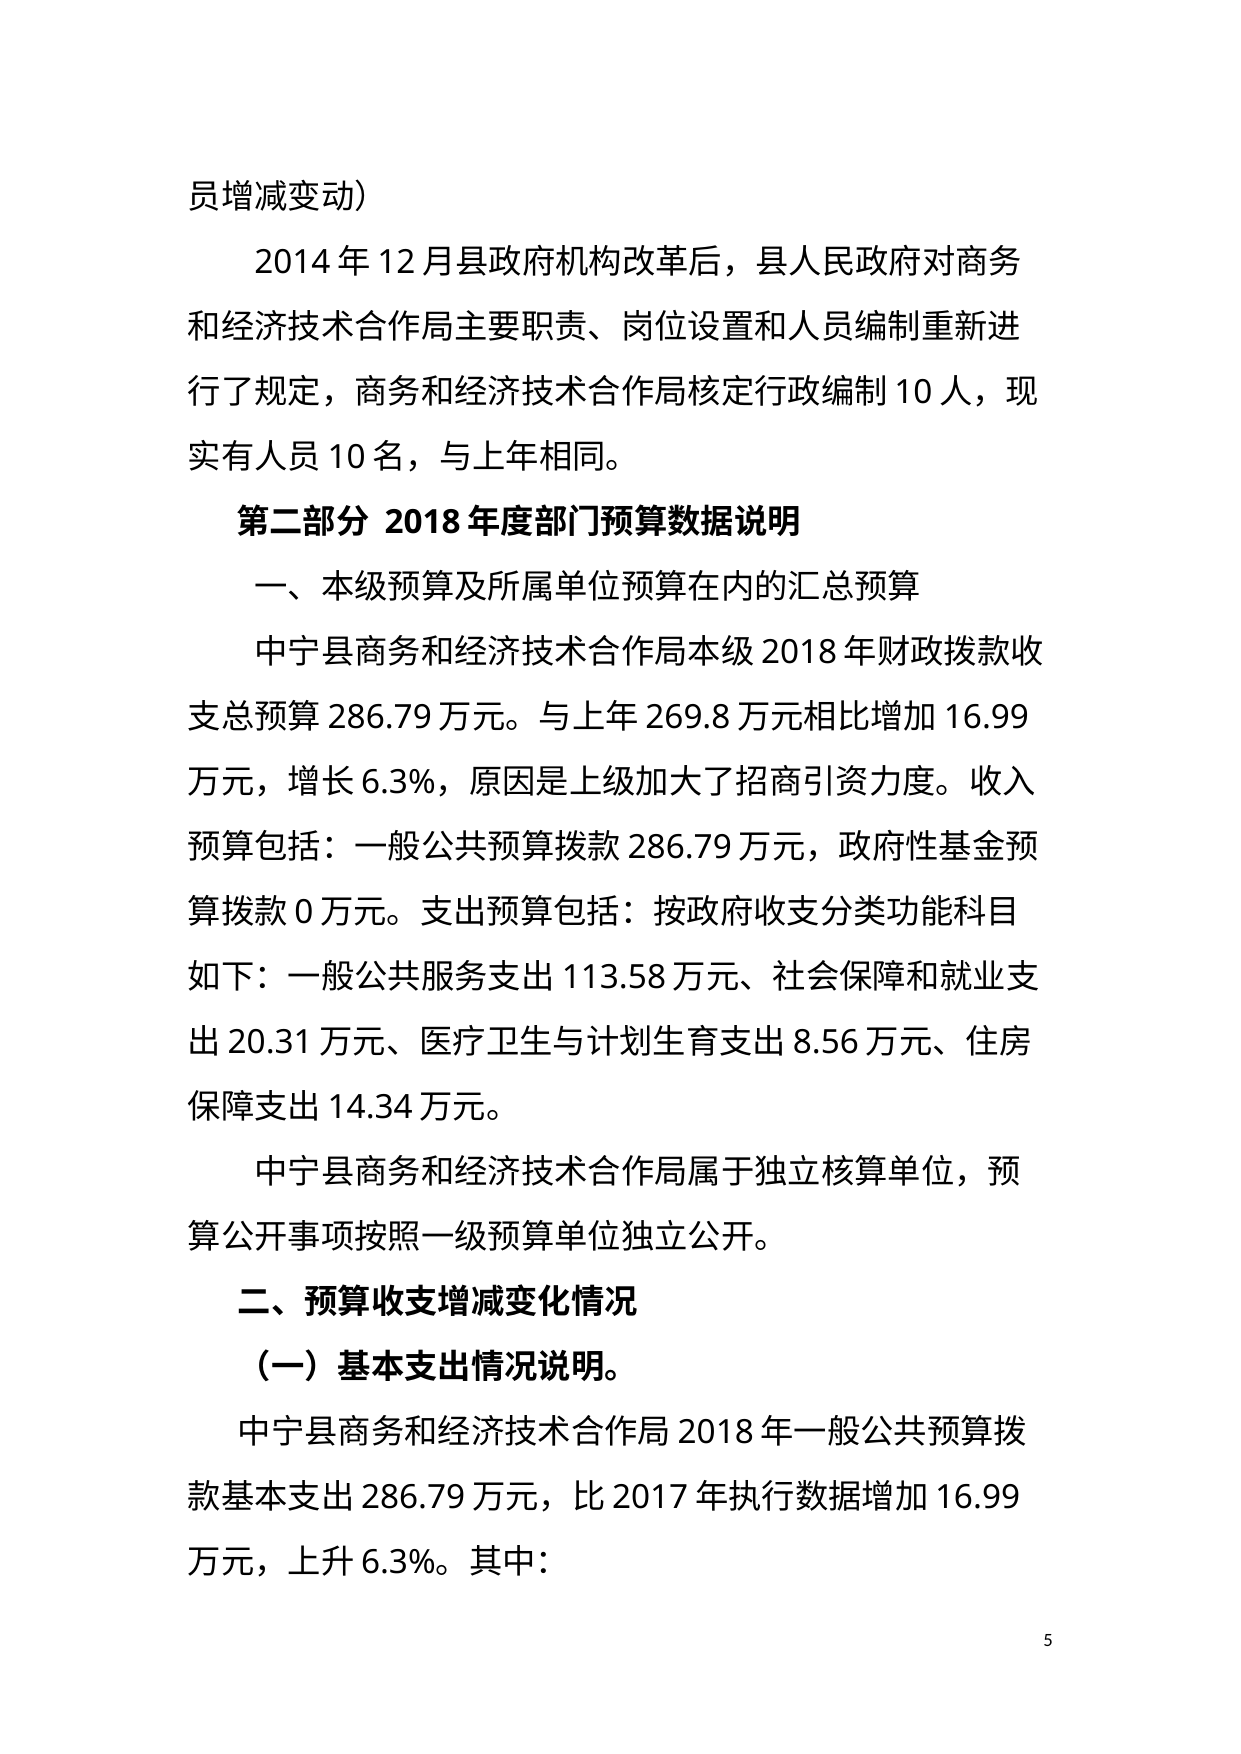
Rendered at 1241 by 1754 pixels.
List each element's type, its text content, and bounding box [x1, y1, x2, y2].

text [187, 162, 1053, 227]
text 中宁县商务和经济技术合作局属于独立核算单位，预算公开事项按照一级预算单位独立公开。 [187, 1137, 1053, 1267]
text 第二部分 2018年度部门预算数据说明 [187, 487, 1053, 552]
text 2014年12月县政府机构改革后，县人民政府对商务和经济技术合作局主要职责、岗位设置和人员编制重新进行了规定，商务和经济技术合作局核定行政编制10人，现实有人员10名，与上年相同。 [187, 227, 1053, 487]
text （一）基本支出情况说明。 [187, 1332, 1053, 1397]
text 一、本级预算及所属单位预算在内的汇总预算 [187, 552, 1053, 617]
text 二、预算收支增减变化情况 [187, 1267, 1053, 1332]
text 中宁县商务和经济技术合作局2018年一般公共预算拨款基本支出286.79万元，比2017年执行数据增加16.99万元，上升6.3%。其中： [187, 1397, 1053, 1592]
text 中宁县商务和经济技术合作局本级2018年财政拨款收支总预算286.79万元。与上年269.8万元相比增加16.99万元，增长6.3%，原因是上级加大了招商引资力度。收入预算包括：一般公共预算拨款286.79万元，政府性基金预算拨款0万元。支出预算包括：按政府收支分类功能科目如下：一般公共服务支出 113.58万元、社会保障和就业支出20.31万元、医疗卫生与计划生育支出8.56万元、住房保障支出14.34万元。 [187, 617, 1053, 1137]
